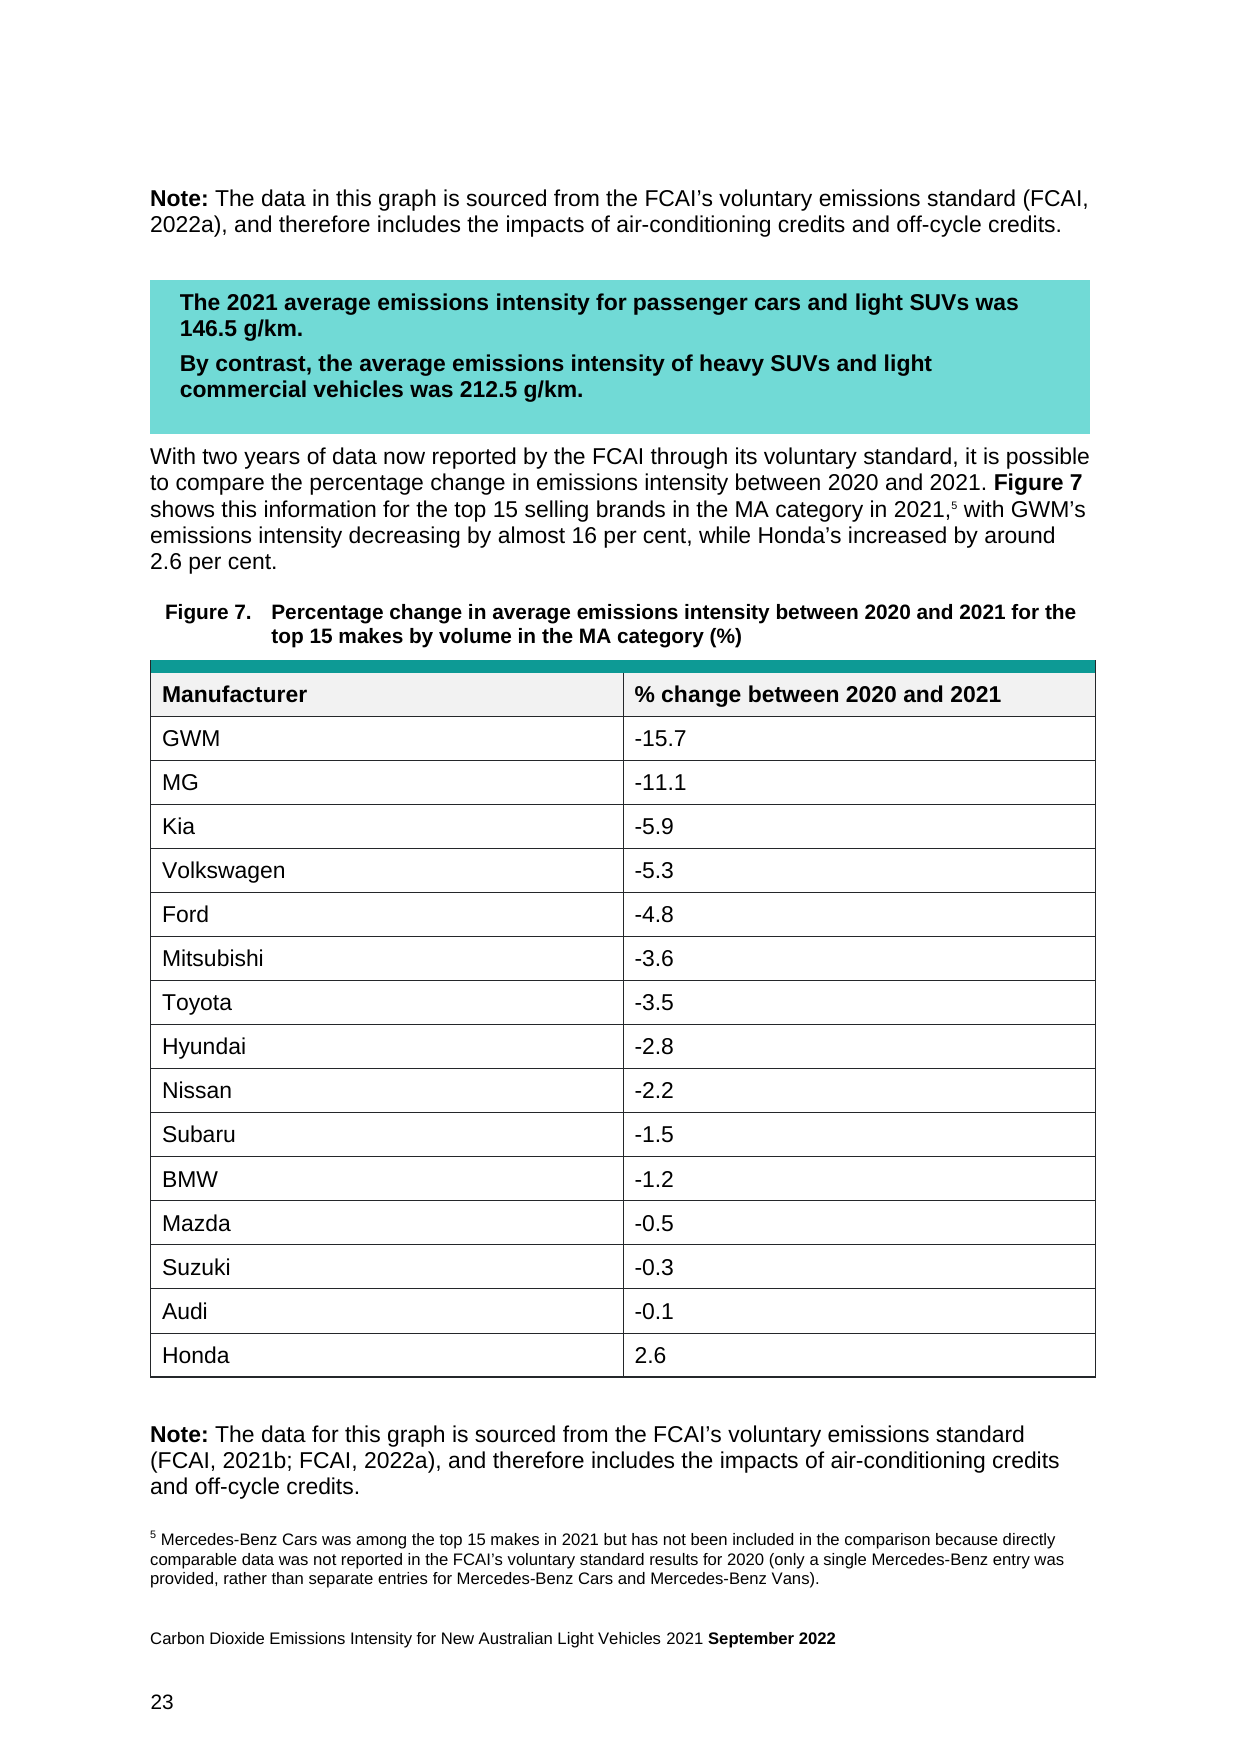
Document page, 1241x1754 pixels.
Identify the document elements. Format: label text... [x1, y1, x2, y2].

table_cell -4.8 [624, 893, 1095, 936]
table_cell -1.2 [624, 1157, 1095, 1200]
table_cell 2.6 [624, 1334, 1095, 1376]
table_cell Kia [151, 805, 623, 848]
table_cell Ford [151, 893, 623, 936]
table_cell BMW [151, 1157, 623, 1200]
table_cell -2.8 [624, 1025, 1095, 1068]
table_cell -5.3 [624, 849, 1095, 892]
table_cell Mazda [151, 1201, 623, 1244]
table_header The 2021 average emissions intensity for passenger cars and light SUVs was 146.5 g/km. By contrast, the average emissions intensity of heavy SUVs and light commercial vehicles was 212.5 g/km. [150, 280, 1090, 434]
table_cell Audi [151, 1289, 623, 1332]
text Note: The data in this graph is sourced from the FCAI’s voluntary emissions standard (FCAI, 2022a), and therefore includes the impacts of air-conditioning credits and off-cycle credits. [150, 185, 1090, 237]
text Note: The data for this graph is sourced from the FCAI’s voluntary emissions standard (FCAI, 2021b; FCAI, 2022a), and therefore includes the impacts of air-conditioning credits and off-cycle credits. [150, 1421, 1090, 1499]
table_cell -0.3 [624, 1245, 1095, 1288]
table_cell Toyota [151, 981, 623, 1024]
table_cell Suzuki [151, 1245, 623, 1288]
table_cell -11.1 [624, 761, 1095, 804]
table_cell -3.6 [624, 937, 1095, 980]
table_cell -5.9 [624, 805, 1095, 848]
table_cell Honda [151, 1334, 623, 1376]
table_cell -0.1 [624, 1289, 1095, 1332]
table_header % change between 2020 and 2021 [624, 673, 1095, 716]
table_cell -15.7 [624, 717, 1095, 759]
table_cell -3.5 [624, 981, 1095, 1024]
table_cell Nissan [151, 1069, 623, 1112]
table_cell Subaru [151, 1113, 623, 1156]
table_header Manufacturer [151, 673, 623, 716]
table_cell -2.2 [624, 1069, 1095, 1112]
table_cell Hyundai [151, 1025, 623, 1068]
table_cell Mitsubishi [151, 937, 623, 980]
table_cell -0.5 [624, 1201, 1095, 1244]
text With two years of data now reported by the FCAI through its voluntary standard, it is possible to compare the percentage change in emissions intensity between 2020 and 2021. ‎Figure 7 shows this information for the top 15 selling brands in the MA category in 2021, with GWM’s emissions intensity decreasing by almost 16 per cent, while Honda’s increased by around 2.6 per cent. [150, 443, 1090, 574]
table_cell GWM [151, 717, 623, 759]
table_cell -1.5 [624, 1113, 1095, 1156]
table_cell MG [151, 761, 623, 804]
table_cell Volkswagen [151, 849, 623, 892]
title Percentage change in average emissions intensity between 2020 and 2021 for the top 15 makes by volume in the MA category (%) [165, 599, 1090, 647]
